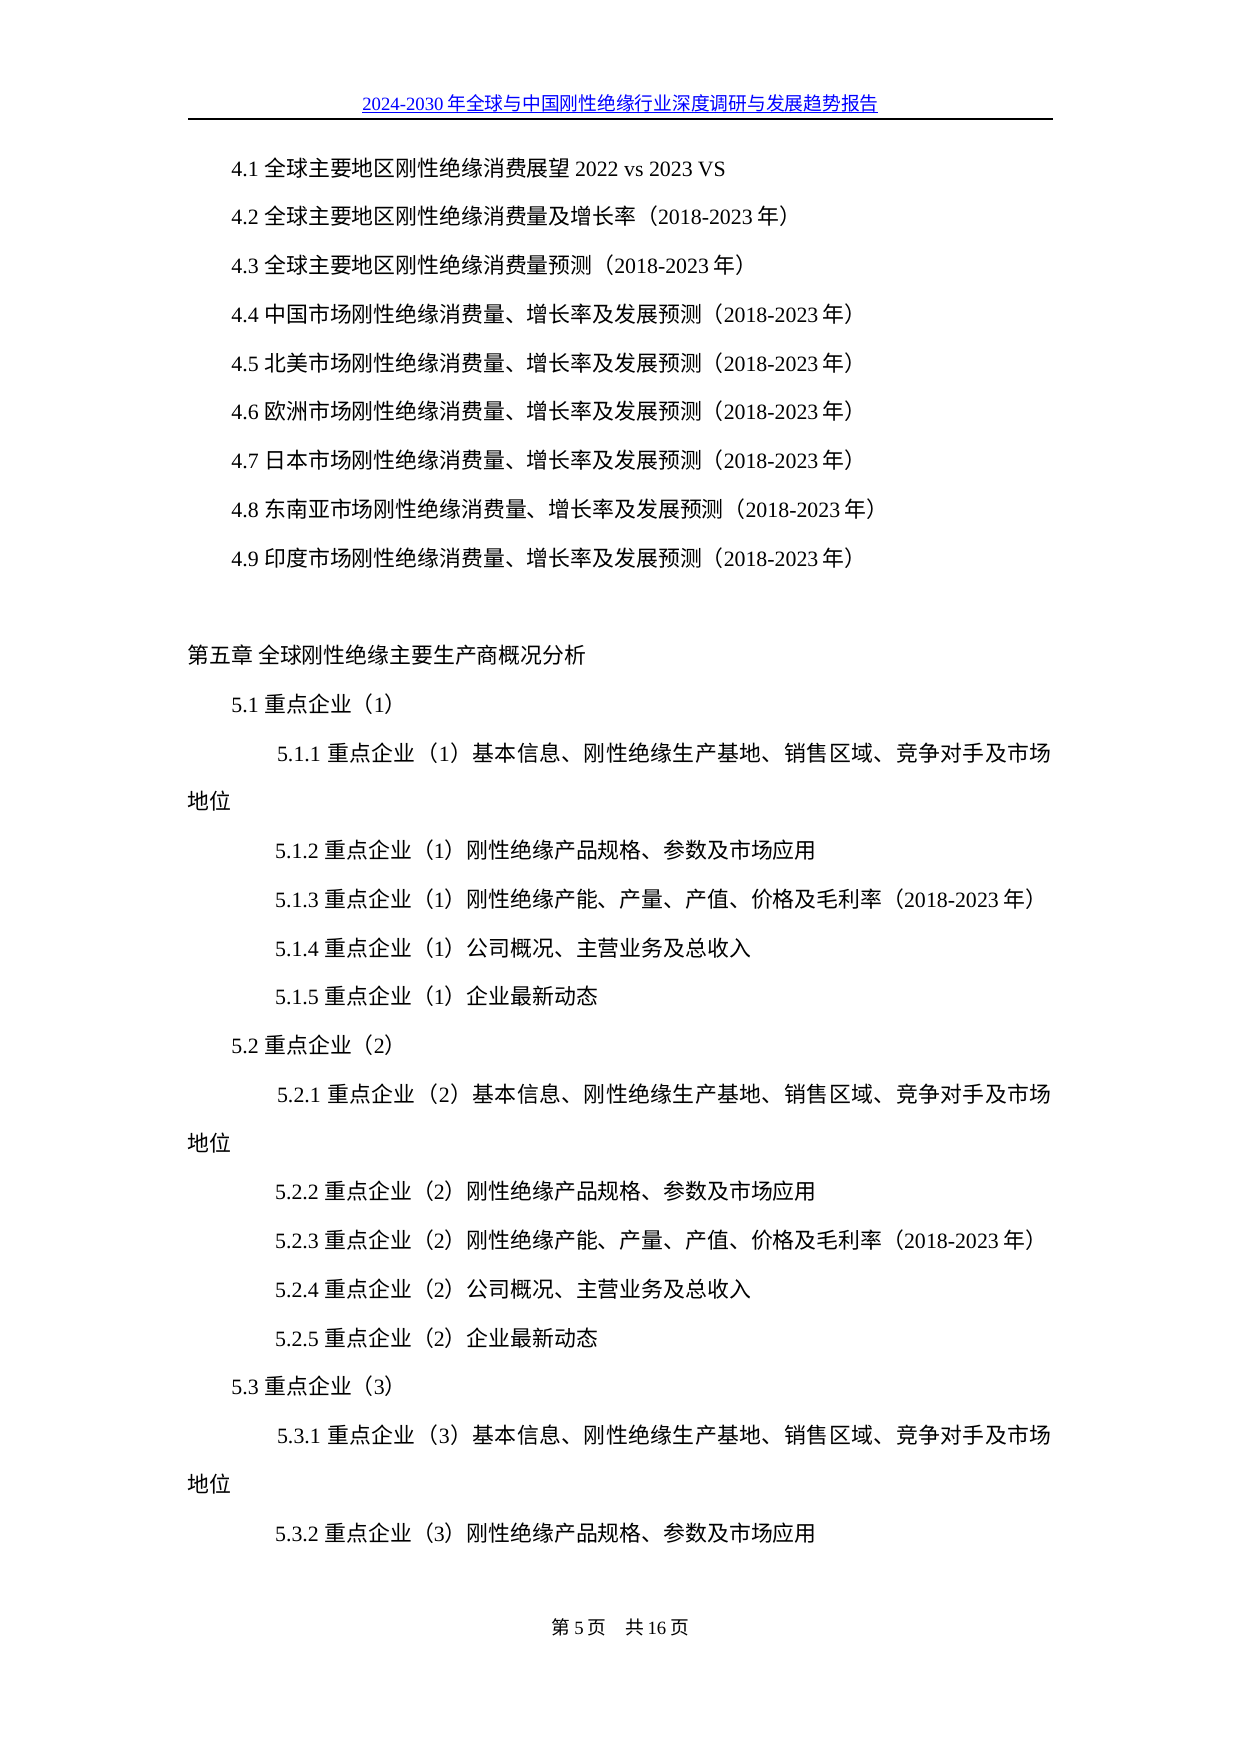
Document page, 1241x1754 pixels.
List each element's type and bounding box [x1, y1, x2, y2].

text [187, 150, 1053, 1548]
